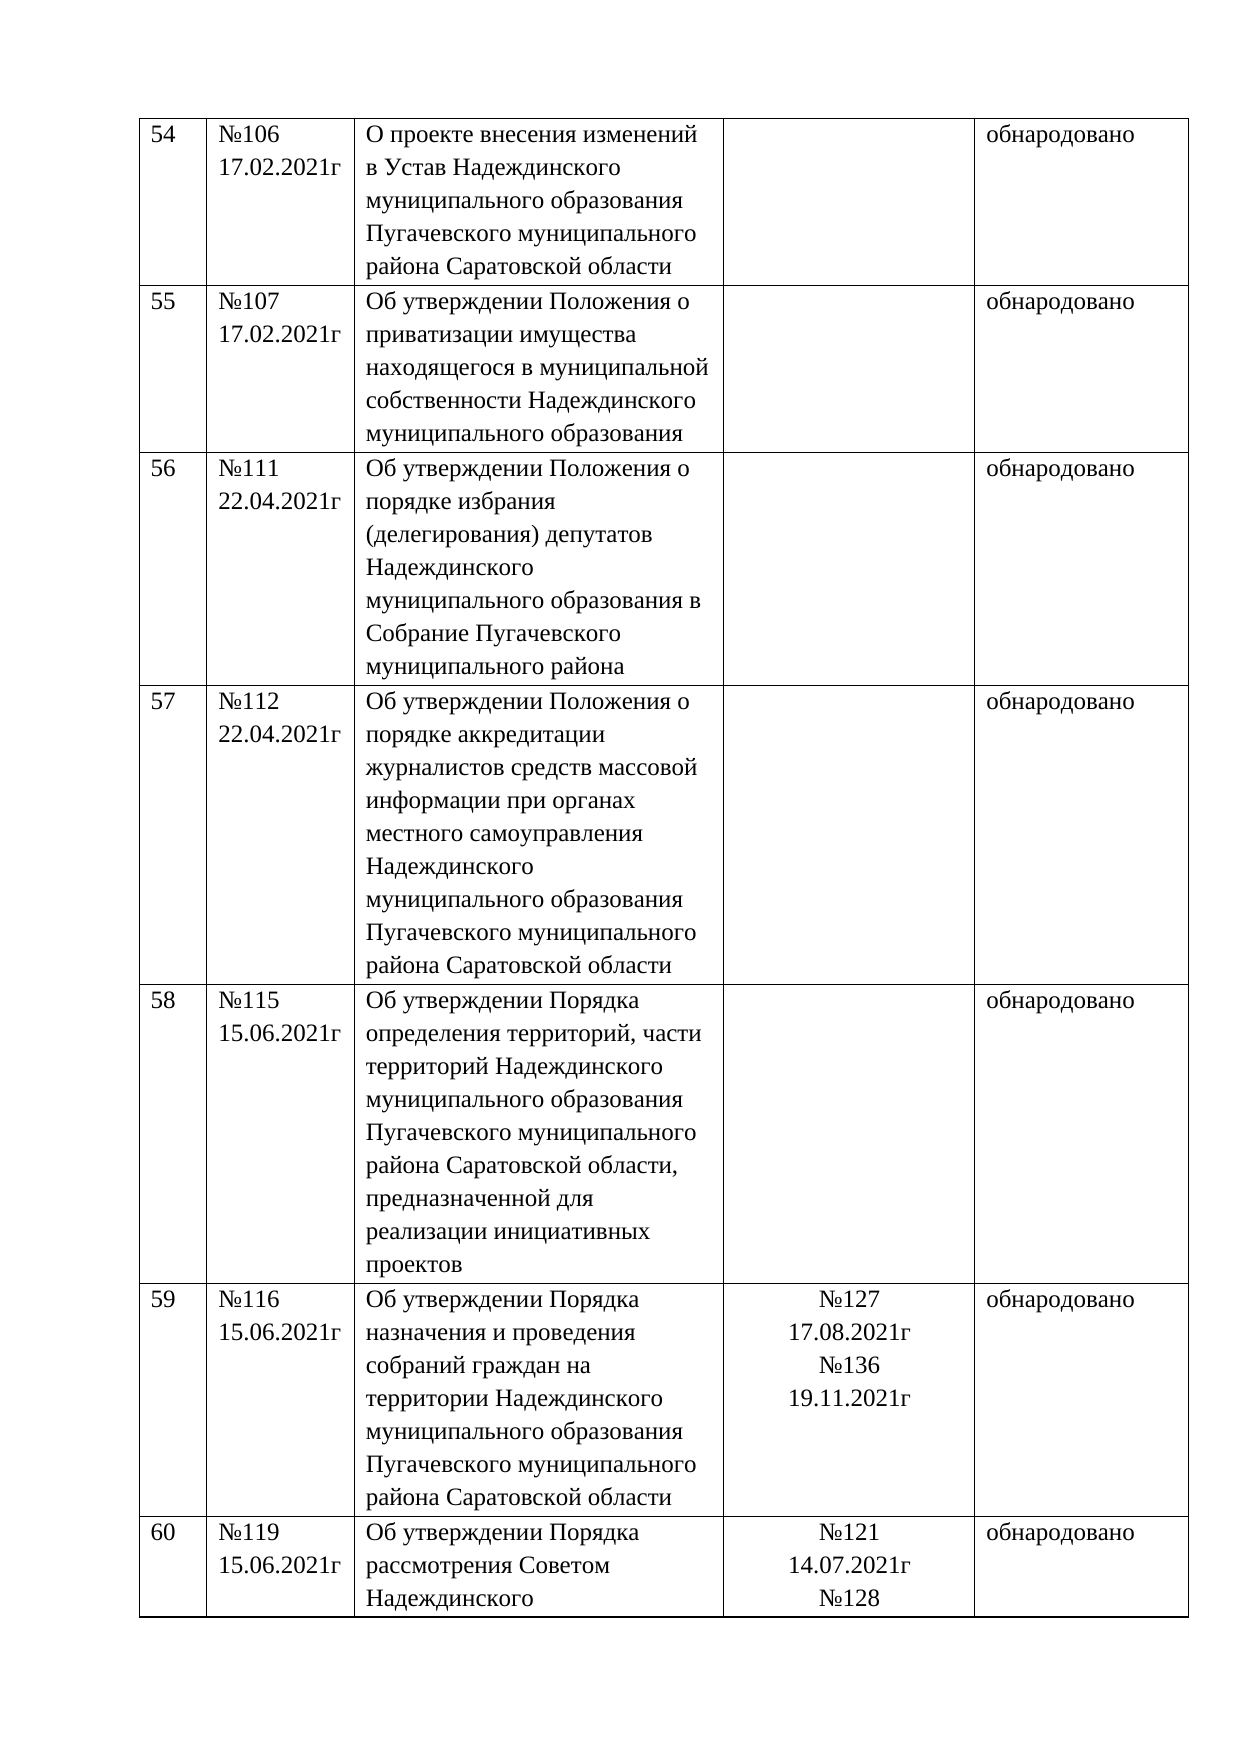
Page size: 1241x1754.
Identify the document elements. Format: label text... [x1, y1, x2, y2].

table_cell обнародовано [975, 1517, 1188, 1616]
table_cell 56 [140, 453, 206, 685]
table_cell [724, 1517, 974, 1616]
table_cell [724, 453, 974, 685]
table_cell обнародовано [975, 119, 1188, 285]
table_cell №106 17.02.2021г [207, 119, 354, 285]
table_cell [724, 985, 974, 1283]
table_cell Об утверждении Положения о приватизации имущества находящегося в муниципальной собственности Надеждинского муниципального образования [355, 286, 723, 452]
table_cell О проекте внесения изменений в Устав Надеждинского муниципального образования Пугачевского муниципального района Саратовской области [355, 119, 723, 285]
table_cell [724, 286, 974, 452]
table_cell №116 15.06.2021г [207, 1284, 354, 1516]
table_cell обнародовано [975, 286, 1188, 452]
table_cell 54 [140, 119, 206, 285]
table_cell обнародовано [975, 453, 1188, 685]
table_cell Об утверждении Порядка определения территорий, части территорий Надеждинского муниципального образования Пугачевского муниципального района Саратовской области, предназначенной для реализации инициативных проектов [355, 985, 723, 1283]
table_cell №112 22.04.2021г [207, 686, 354, 984]
table_cell 60 [140, 1517, 206, 1616]
table_cell №127 17.08.2021г №136 19.11.2021г [724, 1284, 974, 1516]
table_cell №111 22.04.2021г [207, 453, 354, 685]
table_cell обнародовано [975, 686, 1188, 984]
table_cell 55 [140, 286, 206, 452]
table_cell обнародовано [975, 1284, 1188, 1516]
table_cell [724, 119, 974, 285]
table_cell Об утверждении Порядка назначения и проведения собраний граждан на территории Надеждинского муниципального образования Пугачевского муниципального района Саратовской области [355, 1284, 723, 1516]
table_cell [355, 1517, 723, 1616]
table_cell 57 [140, 686, 206, 984]
table_cell Об утверждении Положения о порядке избрания (делегирования) депутатов Надеждинского муниципального образования в Собрание Пугачевского муниципального района [355, 453, 723, 685]
table_cell [724, 686, 974, 984]
table_cell №119 15.06.2021г [207, 1517, 354, 1616]
table_cell обнародовано [975, 985, 1188, 1283]
table_cell 58 [140, 985, 206, 1283]
table_cell Об утверждении Положения о порядке аккредитации журналистов средств массовой информации при органах местного самоуправления Надеждинского муниципального образования Пугачевского муниципального района Саратовской области [355, 686, 723, 984]
table_cell №115 15.06.2021г [207, 985, 354, 1283]
table_cell 59 [140, 1284, 206, 1516]
table_cell №107 17.02.2021г [207, 286, 354, 452]
